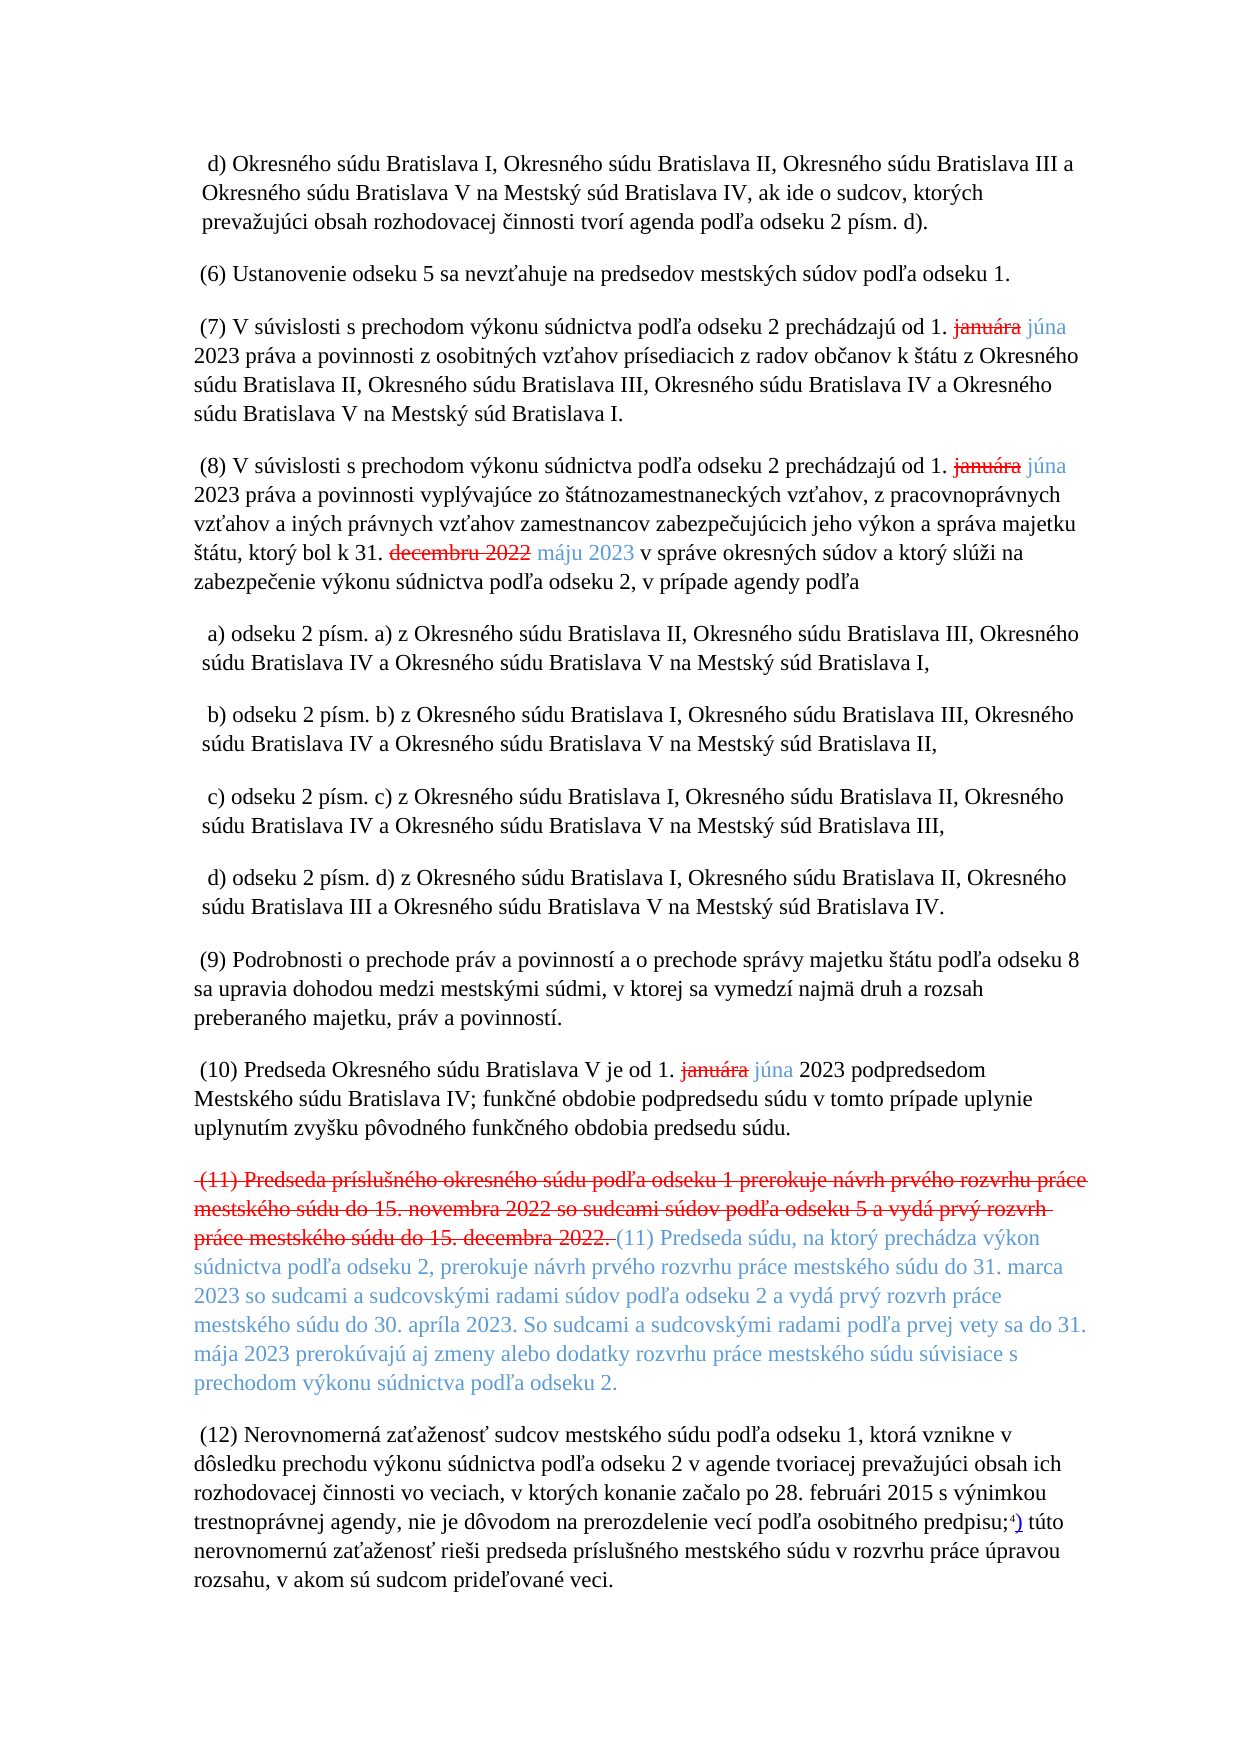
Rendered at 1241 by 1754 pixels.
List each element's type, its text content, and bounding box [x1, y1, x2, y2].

text (9) Podrobnosti o prechode práv a povinností a o prechode správy majetku štátu podľa odseku 8 sa upravia dohodou medzi mestskými súdmi, v ktorej sa vymedzí najmä druh a rozsah preberaného majetku, práv a povinností. [194, 946, 1090, 1030]
text (10) Predseda Okresného súdu Bratislava V je od 1. januára júna 2023 podpredsedom Mestského súdu Bratislava IV; funkčné obdobie podpredsedu súdu v tomto prípade uplynie uplynutím zvyšku pôvodného funkčného obdobia predsedu súdu. [194, 1056, 1090, 1140]
text c) odseku 2 písm. c) z Okresného súdu Bratislava I, Okresného súdu Bratislava II, Okresného súdu Bratislava IV a Okresného súdu Bratislava V na Mestský súd Bratislava III, [202, 783, 1090, 838]
text d) odseku 2 písm. d) z Okresného súdu Bratislava I, Okresného súdu Bratislava II, Okresného súdu Bratislava III a Okresného súdu Bratislava V na Mestský súd Bratislava IV. [202, 864, 1090, 919]
text (6) Ustanovenie odseku 5 sa nevzťahuje na predsedov mestských súdov podľa odseku 1. [194, 260, 1090, 287]
text (7) V súvislosti s prechodom výkonu súdnictva podľa odseku 2 prechádzajú od 1. januára júna 2023 práva a povinnosti z osobitných vzťahov prísediacich z radov občanov k štátu z Okresného súdu Bratislava II, Okresného súdu Bratislava III, Okresného súdu Bratislava IV a Okresného súdu Bratislava V na Mestský súd Bratislava I. [194, 313, 1090, 426]
text a) odseku 2 písm. a) z Okresného súdu Bratislava II, Okresného súdu Bratislava III, Okresného súdu Bratislava IV a Okresného súdu Bratislava V na Mestský súd Bratislava I, [202, 620, 1090, 676]
text b) odseku 2 písm. b) z Okresného súdu Bratislava I, Okresného súdu Bratislava III, Okresného súdu Bratislava IV a Okresného súdu Bratislava V na Mestský súd Bratislava II, [202, 702, 1090, 757]
text (11) Predseda príslušného okresného súdu podľa odseku 1 prerokuje návrh prvého rozvrhu práce mestského súdu do 15. novembra 2022 so sudcami súdov podľa odseku 5 a vydá prvý rozvrh práce mestského súdu do 15. decembra 2022. (11) Predseda súdu, na ktorý prechádza výkon súdnictva podľa odseku 2, prerokuje návrh prvého rozvrhu práce mestského súdu do 31. marca 2023 so sudcami a sudcovskými radami súdov podľa odseku 2 a vydá prvý rozvrh práce mestského súdu do 30. apríla 2023. So sudcami a sudcovskými radami podľa prvej vety sa do 31. mája 2023 prerokúvajú aj zmeny alebo dodatky rozvrhu práce mestského súdu súvisiace s prechodom výkonu súdnictva podľa odseku 2. [194, 1166, 1090, 1395]
text d) Okresného súdu Bratislava I, Okresného súdu Bratislava II, Okresného súdu Bratislava III a Okresného súdu Bratislava V na Mestský súd Bratislava IV, ak ide o sudcov, ktorých prevažujúci obsah rozhodovacej činnosti tvorí agenda podľa odseku 2 písm. d). [202, 150, 1090, 234]
text (8) V súvislosti s prechodom výkonu súdnictva podľa odseku 2 prechádzajú od 1. januára júna 2023 práva a povinnosti vyplývajúce zo štátnozamestnaneckých vzťahov, z pracovnoprávnych vzťahov a iných právnych vzťahov zamestnancov zabezpečujúcich jeho výkon a správa majetku štátu, ktorý bol k 31. decembru 2022 máju 2023 v správe okresných súdov a ktorý slúži na zabezpečenie výkonu súdnictva podľa odseku 2, v prípade agendy podľa [194, 452, 1090, 594]
text (12) Nerovnomerná zaťaženosť sudcov mestského súdu podľa odseku 1, ktorá vznikne v dôsledku prechodu výkonu súdnictva podľa odseku 2 v agende tvoriacej prevažujúci obsah ich rozhodovacej činnosti vo veciach, v ktorých konanie začalo po 28. februári 2015 s výnimkou trestnoprávnej agendy, nie je dôvodom na prerozdelenie vecí podľa osobitného predpisu;4) túto nerovnomernú zaťaženosť rieši predseda príslušného mestského súdu v rozvrhu práce úpravou rozsahu, v akom sú sudcom prideľované veci. [194, 1421, 1090, 1592]
